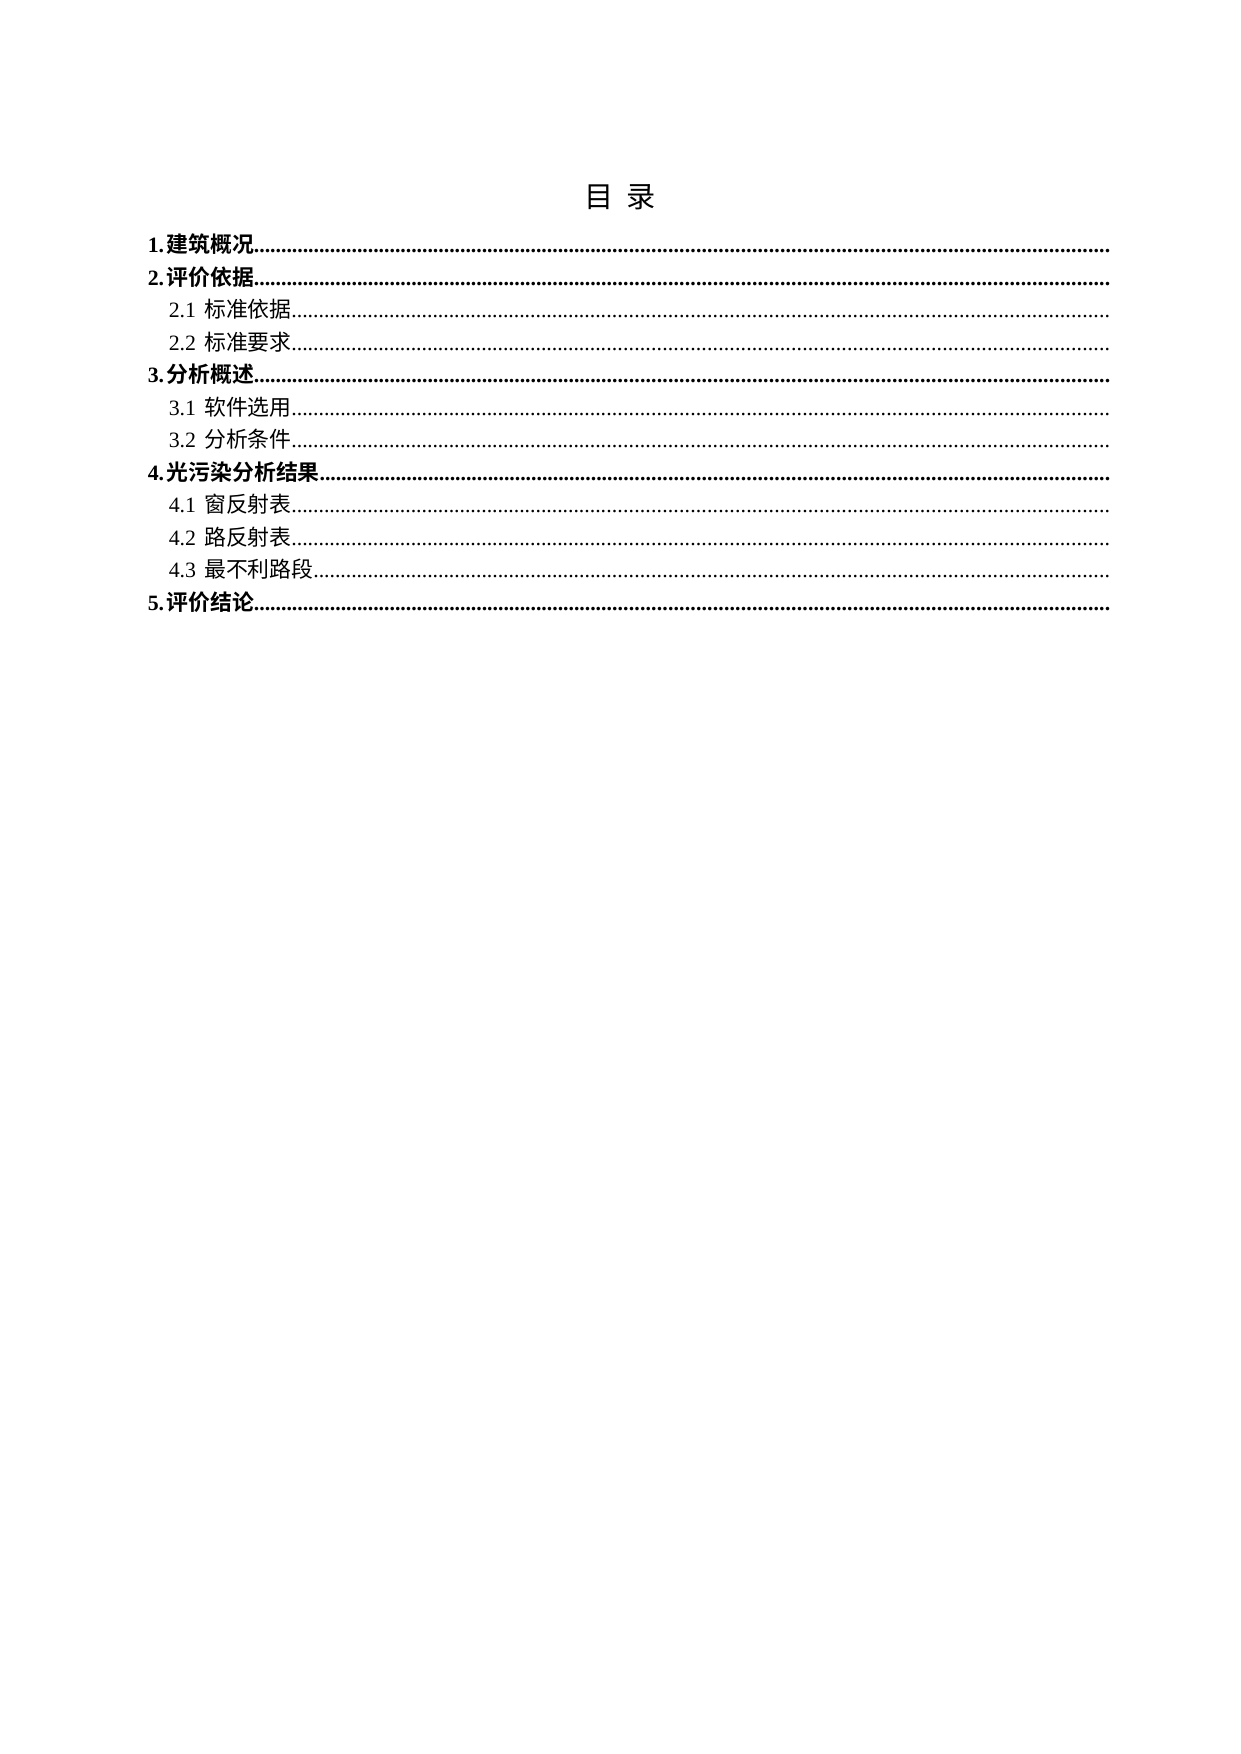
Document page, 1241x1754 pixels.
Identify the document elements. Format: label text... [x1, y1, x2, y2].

text 5. 评价结论 6 [148, 584, 1092, 617]
text 4. 光污染分析结果 6 [148, 454, 1092, 487]
text 1. 建筑概况 3 [148, 227, 1092, 259]
text 3.1 软件选用 4 [168, 389, 1092, 422]
text 2. 评价依据 3 [148, 259, 1092, 292]
text 3.2 分析条件 5 [168, 422, 1092, 454]
text 目 录 [148, 162, 1092, 227]
text 2.2 标准要求 3 [168, 324, 1092, 357]
text 2.1 标准依据 3 [168, 292, 1092, 324]
text 4.3 最不利路段 6 [168, 552, 1092, 584]
text 4.1 窗反射表 6 [168, 487, 1092, 519]
text 4.2 路反射表 6 [168, 519, 1092, 552]
text 3. 分析概述 3 [148, 357, 1092, 389]
